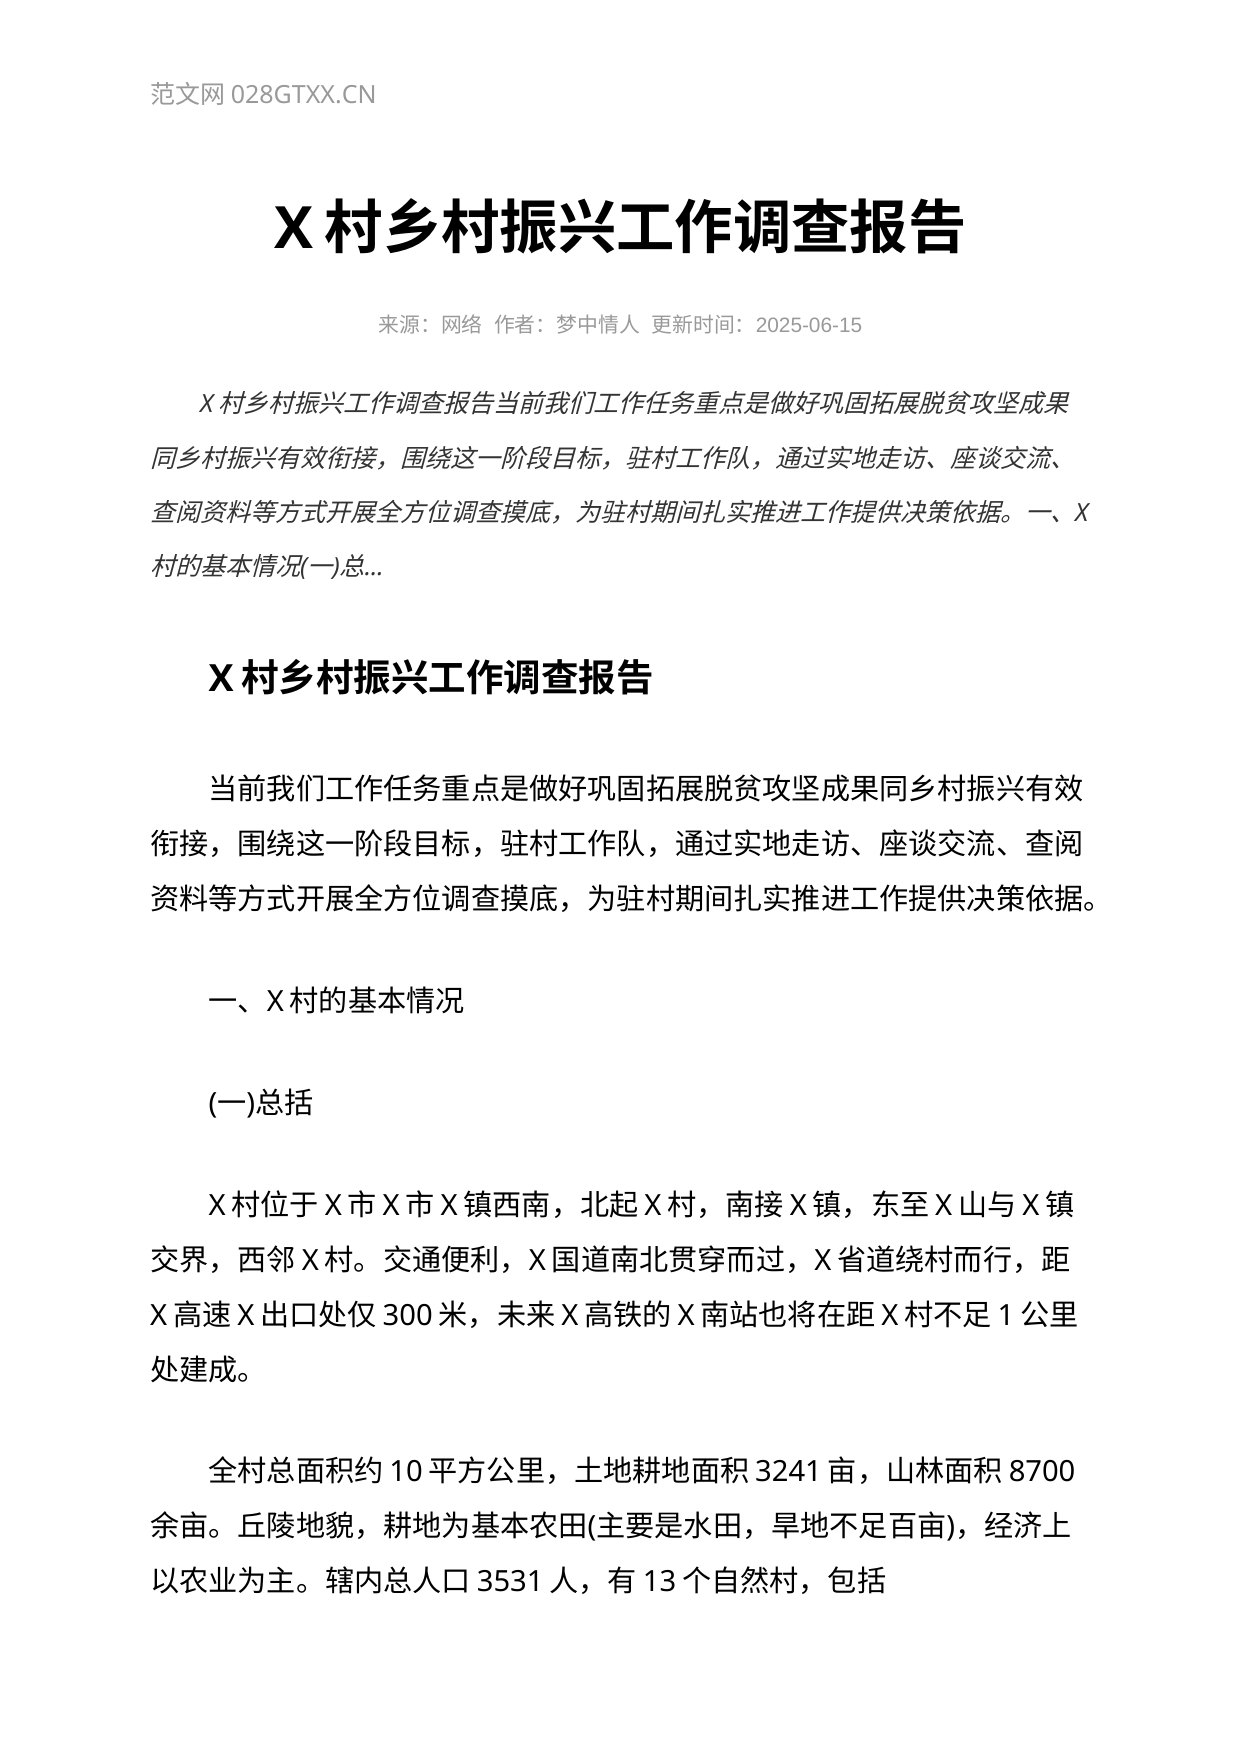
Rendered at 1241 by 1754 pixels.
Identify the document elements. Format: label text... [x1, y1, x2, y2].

text X村位于X市X市X镇西南，北起X村，南接X镇，东至X山与X镇交界，西邻X村。交通便利，X国道南北贯穿而过，X省道绕村而行，距X高速X出口处仅300米，未来X高铁的X南站也将在距X村不足1公里处建成。 [150, 1181, 1090, 1388]
subtitle X村乡村振兴工作调查报告 [150, 181, 1090, 266]
text X村乡村振兴工作调查报告 [150, 648, 1090, 703]
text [150, 1448, 1090, 1600]
text 来源：网络 作者：梦中情人 更新时间：2025-06-15 [150, 313, 1090, 337]
text 一、X村的基本情况 [150, 977, 1090, 1020]
text X村乡村振兴工作调查报告当前我们工作任务重点是做好巩固拓展脱贫攻坚成果同乡村振兴有效衔接，围绕这一阶段目标，驻村工作队，通过实地走访、座谈交流、查阅资料等方式开展全方位调查摸底，为驻村期间扎实推进工作提供决策依据。一、X村的基本情况(一)总... [150, 384, 1090, 583]
text 当前我们工作任务重点是做好巩固拓展脱贫攻坚成果同乡村振兴有效衔接，围绕这一阶段目标，驻村工作队，通过实地走访、座谈交流、查阅资料等方式开展全方位调查摸底，为驻村期间扎实推进工作提供决策依据。 [150, 766, 1090, 918]
text (一)总括 [150, 1079, 1090, 1122]
